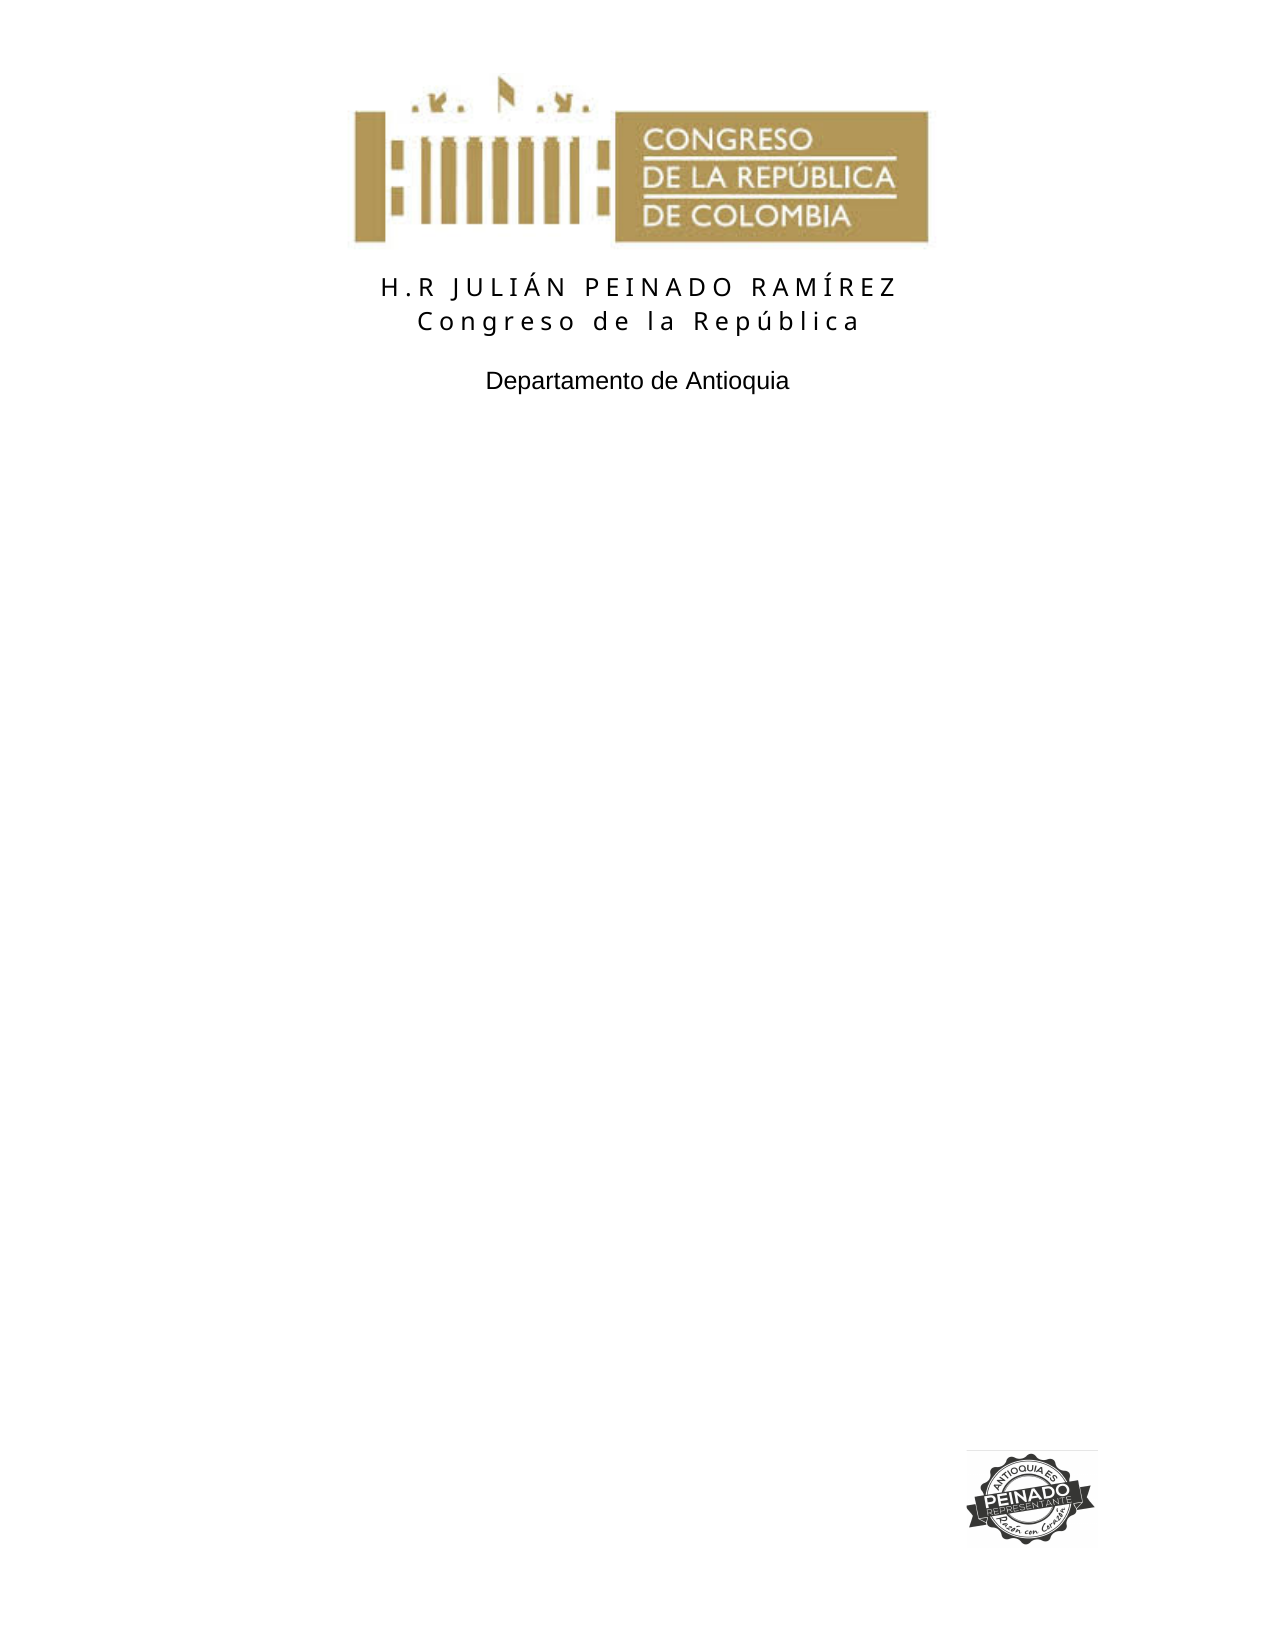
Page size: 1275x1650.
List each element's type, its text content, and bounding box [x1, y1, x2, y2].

text Departamento de Antioquia [177, 366, 1098, 395]
picture [966, 1450, 1098, 1548]
picture [323, 73, 952, 270]
